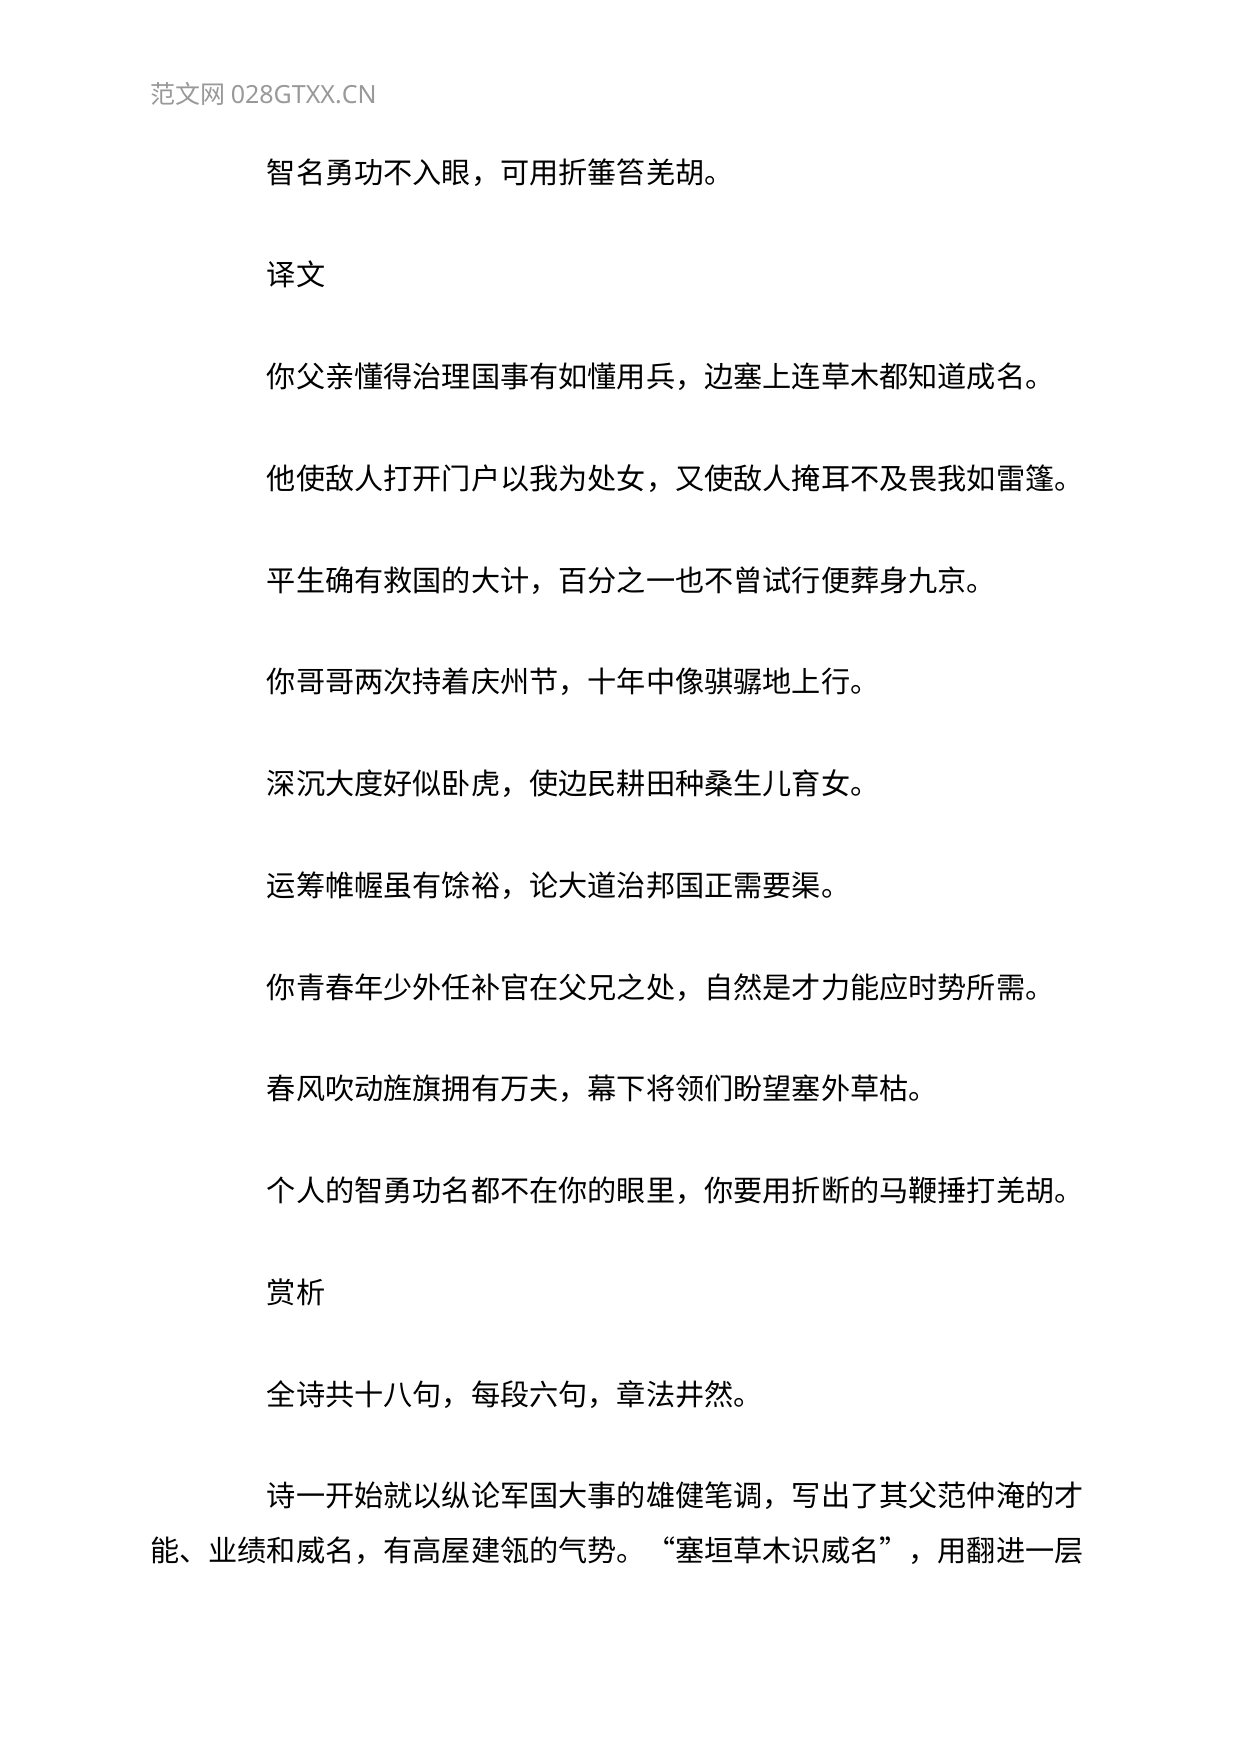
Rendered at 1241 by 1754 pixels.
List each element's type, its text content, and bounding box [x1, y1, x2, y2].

text 春风吹动旌旗拥有万夫，幕下将领们盼望塞外草枯。 [150, 1066, 1090, 1108]
text 运筹帷幄虽有馀裕，论大道治邦国正需要渠。 [150, 862, 1090, 905]
text 智名勇功不入眼，可用折箠笞羌胡。 [150, 150, 1090, 192]
text 他使敌人打开门户以我为处女，又使敌人掩耳不及畏我如雷篷。 [150, 455, 1090, 498]
text 你父亲懂得治理国事有如懂用兵，边塞上连草木都知道成名。 [150, 353, 1090, 396]
text 深沉大度好似卧虎，使边民耕田种桑生儿育女。 [150, 761, 1090, 803]
text 你青春年少外任补官在父兄之处，自然是才力能应时势所需。 [150, 964, 1090, 1006]
text 全诗共十八句，每段六句，章法井然。 [150, 1371, 1090, 1413]
text 你哥哥两次持着庆州节，十年中像骐骣地上行。 [150, 659, 1090, 701]
text 平生确有救国的大计，百分之一也不曾试行便葬身九京。 [150, 557, 1090, 599]
text 赏析 [150, 1269, 1090, 1312]
text 个人的智勇功名都不在你的眼里，你要用折断的马鞭捶打羌胡。 [150, 1168, 1090, 1210]
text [150, 1473, 1090, 1570]
text 译文 [150, 252, 1090, 294]
